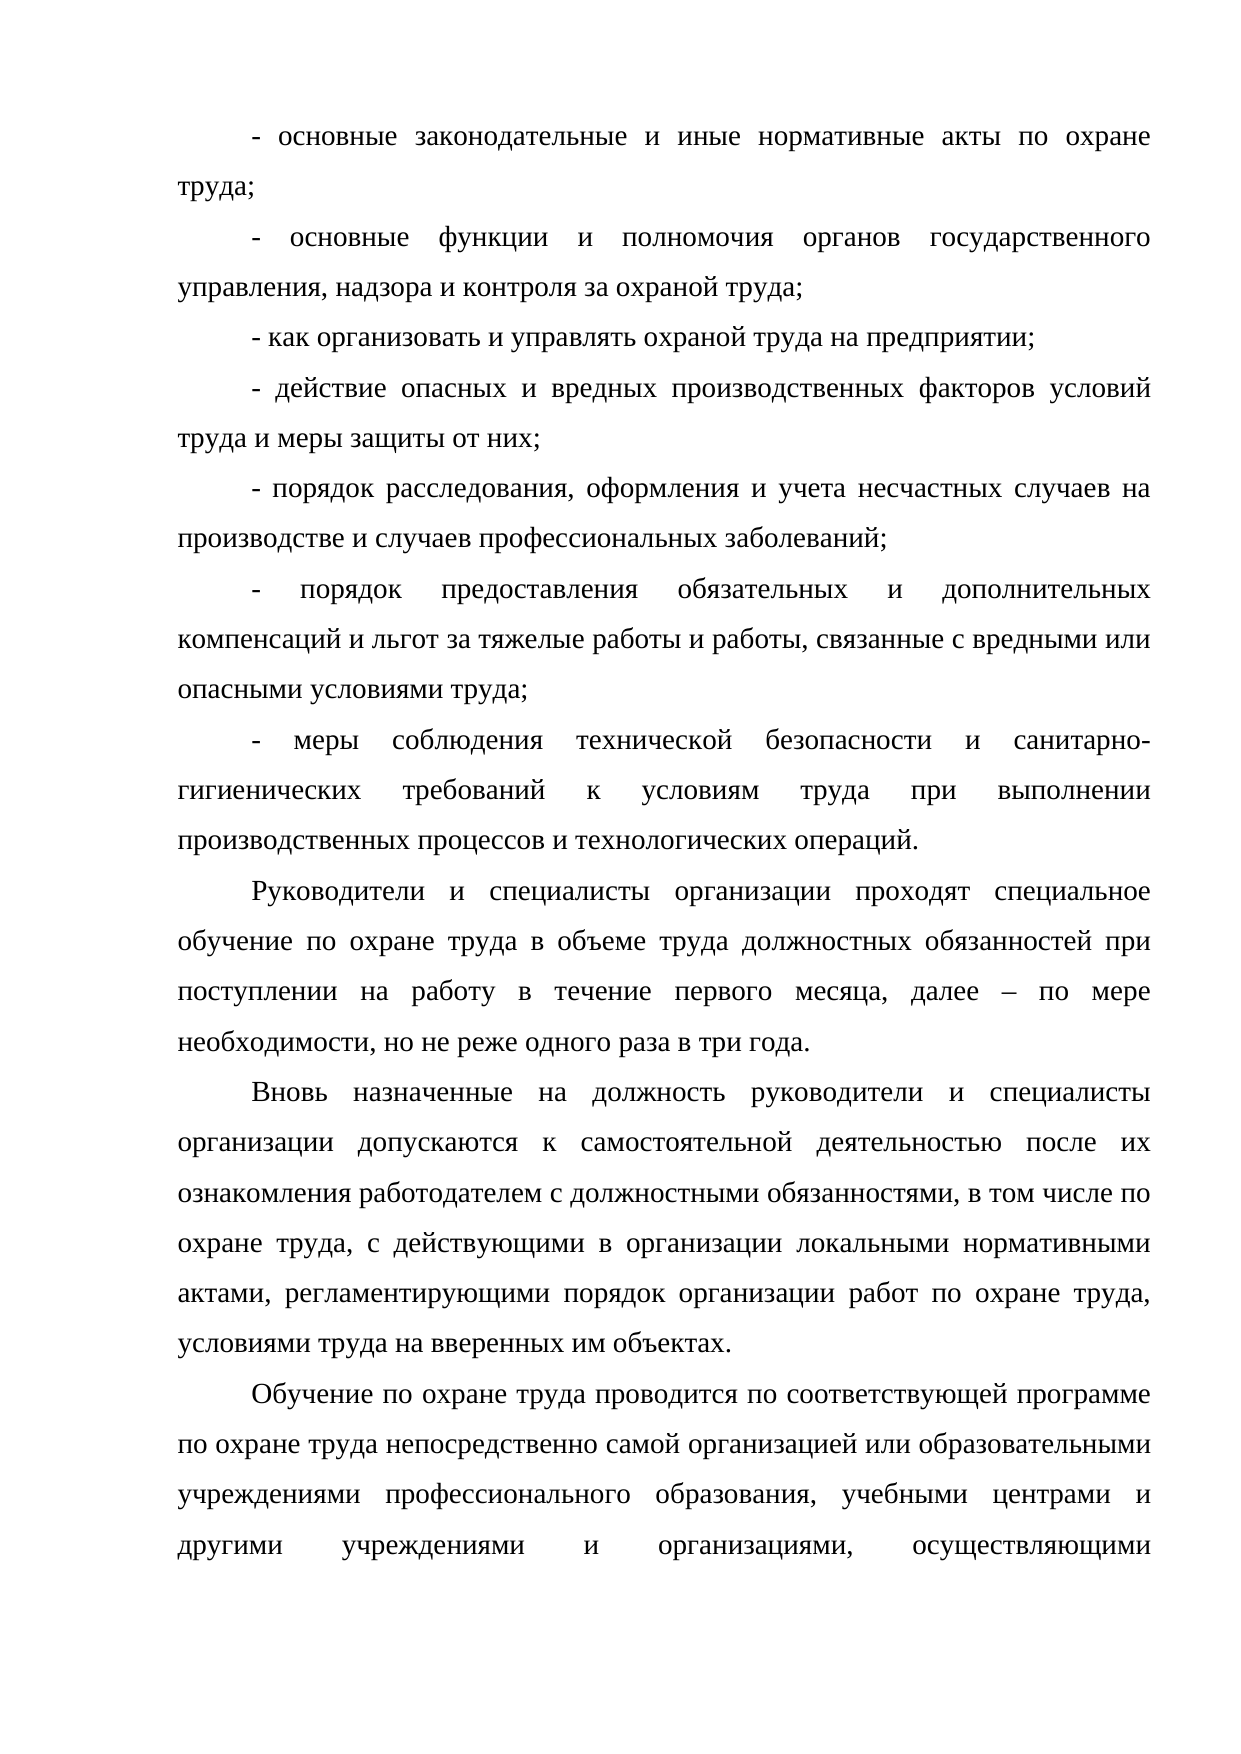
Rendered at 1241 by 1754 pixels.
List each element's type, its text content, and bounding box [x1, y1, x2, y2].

text - действие опасных и вредных производственных факторов условий труда и меры защиты от них; [177, 370, 1152, 453]
text - основные законодательные и иные нормативные акты по охране труда; [177, 118, 1152, 202]
text - как организовать и управлять охраной труда на предприятии; [177, 319, 1152, 353]
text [177, 1376, 1152, 1560]
text Вновь назначенные на должность руководители и специалисты организации допускаются к самостоятельной деятельностью после их ознакомления работодателем с должностными обязанностями, в том числе по охране труда, с действующими в организации локальными нормативными актами, регламентирующими порядок организации работ по охране труда, условиями труда на вверенных им объектах. [177, 1074, 1152, 1359]
text - меры соблюдения технической безопасности и санитарно-гигиенических требований к условиям труда при выполнении производственных процессов и технологических операций. [177, 722, 1152, 856]
text - порядок расследования, оформления и учета несчастных случаев на производстве и случаев профессиональных заболеваний; [177, 470, 1152, 554]
text - порядок предоставления обязательных и дополнительных компенсаций и льгот за тяжелые работы и работы, связанные с вредными или опасными условиями труда; [177, 571, 1152, 705]
text Руководители и специалисты организации проходят специальное обучение по охране труда в объеме труда должностных обязанностей при поступлении на работу в течение первого месяца, далее – по мере необходимости, но не реже одного раза в три года. [177, 873, 1152, 1057]
text - основные функции и полномочия органов государственного управления, надзора и контроля за охраной труда; [177, 219, 1152, 303]
